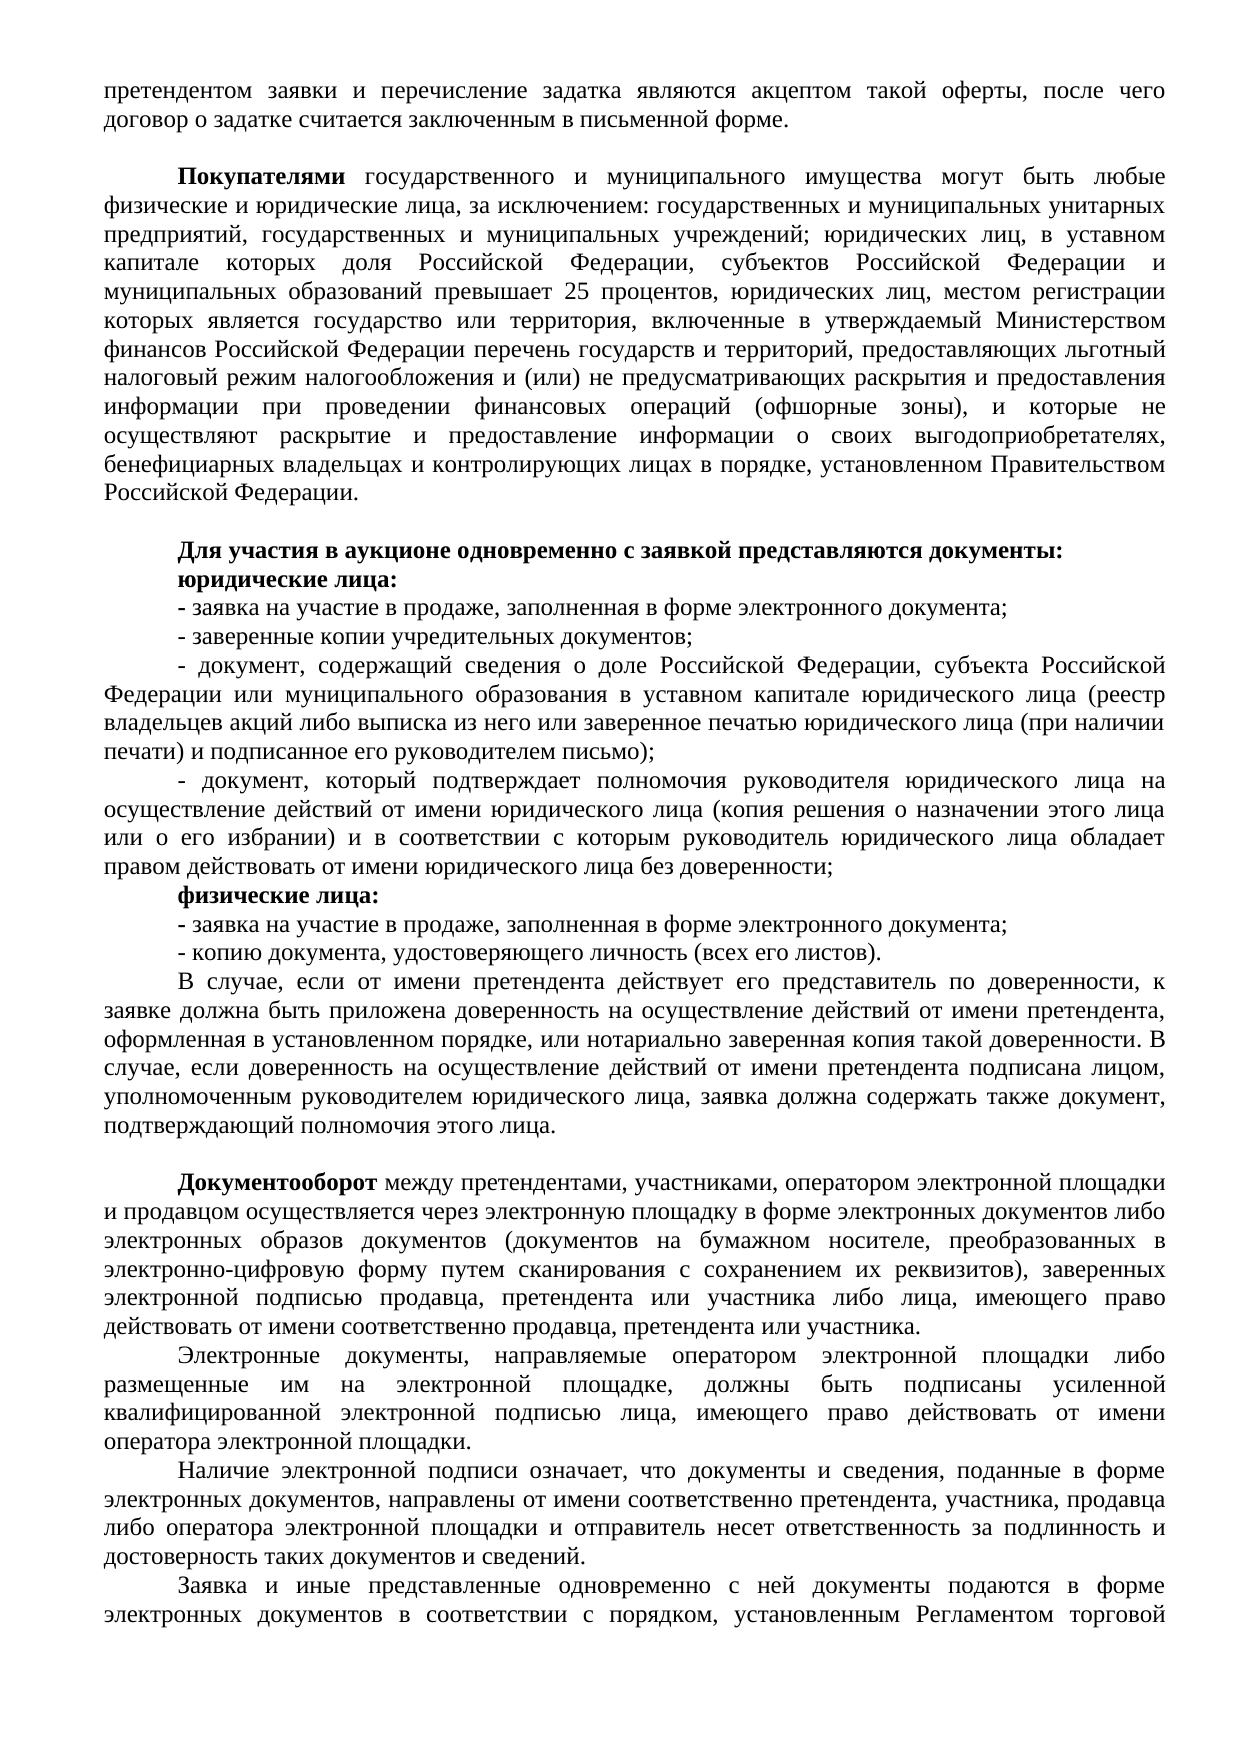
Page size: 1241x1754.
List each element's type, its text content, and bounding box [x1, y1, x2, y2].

text Покупателями государственного и муниципального имущества могут быть любые физические и юридические лица, за исключением: государственных и муниципальных унитарных предприятий, государственных и муниципальных учреждений; юридических лиц, в уставном капитале которых доля Российской Федерации, субъектов Российской Федерации и муниципальных образований превышает 25 процентов, юридических лиц, местом регистрации которых является государство или территория, включенные в утверждаемый Министерством финансов Российской Федерации перечень государств и территорий, предоставляющих льготный налоговый режим налогообложения и (или) не предусматривающих раскрытия и предоставления информации при проведении финансовых операций (офшорные зоны), и которые не осуществляют раскрытие и предоставление информации о своих выгодоприобретателях, бенефициарных владельцах и контролирующих лицах в порядке, установленном Правительством Российской Федерации. [103, 161, 1167, 506]
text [103, 1570, 1167, 1627]
text - заявка на участие в продаже, заполненная в форме электронного документа; [103, 592, 1167, 621]
text - заверенные копии учредительных документов; [103, 621, 1167, 650]
text - документ, который подтверждает полномочия руководителя юридического лица на осуществление действий от имени юридического лица (копия решения о назначении этого лица или о его избрании) и в соответствии с которым руководитель юридического лица обладает правом действовать от имени юридического лица без доверенности; [103, 765, 1167, 880]
text - копию документа, удостоверяющего личность (всех его листов). [103, 937, 1167, 966]
text Документооборот между претендентами, участниками, оператором электронной площадки и продавцом осуществляется через электронную площадку в форме электронных документов либо электронных образов документов (документов на бумажном носителе, преобразованных в электронно-цифровую форму путем сканирования с сохранением их реквизитов), заверенных электронной подписью продавца, претендента или участника либо лица, имеющего право действовать от имени соответственно продавца, претендента или участника. [103, 1167, 1167, 1340]
text В случае, если от имени претендента действует его представитель по доверенности, к заявке должна быть приложена доверенность на осуществление действий от имени претендента, оформленная в установленном порядке, или нотариально заверенная копия такой доверенности. В случае, если доверенность на осуществление действий от имени претендента подписана лицом, уполномоченным руководителем юридического лица, заявка должна содержать также документ, подтверждающий полномочия этого лица. [103, 966, 1167, 1139]
text - документ, содержащий сведения о доле Российской Федерации, субъекта Российской Федерации или муниципального образования в уставном капитале юридического лица (реестр владельцев акций либо выписка из него или заверенное печатью юридического лица (при наличии печати) и подписанное его руководителем письмо); [103, 650, 1167, 765]
text Электронные документы, направляемые оператором электронной площадки либо размещенные им на электронной площадке, должны быть подписаны усиленной квалифицированной электронной подписью лица, имеющего право действовать от имени оператора электронной площадки. [103, 1340, 1167, 1455]
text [103, 75, 1167, 132]
text физические лица: [103, 880, 1167, 909]
text юридические лица: [103, 564, 1167, 592]
text Для участия в аукционе одновременно с заявкой представляются документы: [103, 535, 1167, 564]
text Наличие электронной подписи означает, что документы и сведения, поданные в форме электронных документов, направлены от имени соответственно претендента, участника, продавца либо оператора электронной площадки и отправитель несет ответственность за подлинность и достоверность таких документов и сведений. [103, 1455, 1167, 1570]
text - заявка на участие в продаже, заполненная в форме электронного документа; [103, 909, 1167, 937]
